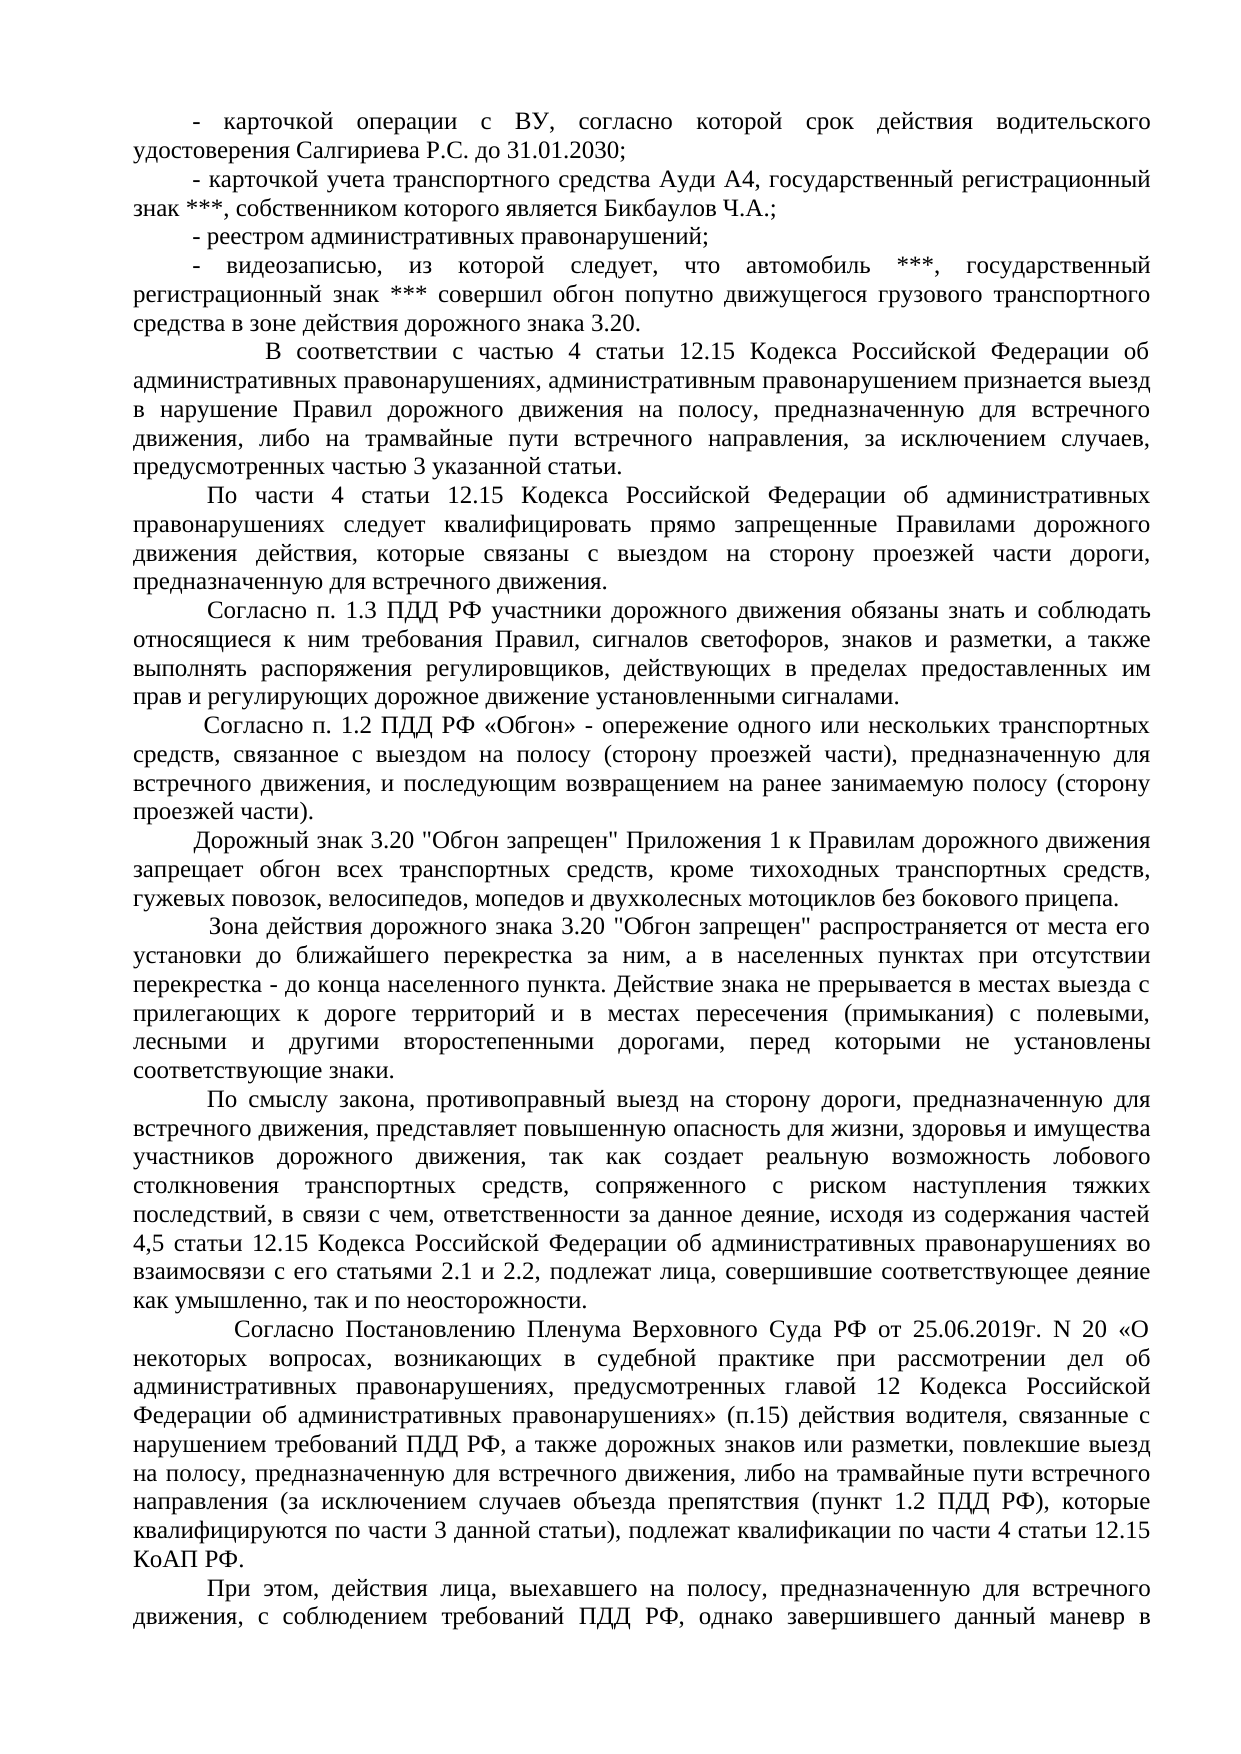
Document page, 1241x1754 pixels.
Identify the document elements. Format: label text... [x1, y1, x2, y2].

text - видеозаписью, из которой следует, что автомобиль ***, государственный регистрационный знак *** совершил обгон попутно движущегося грузового транспортного средства в зоне действия дорожного знака 3.20. [133, 250, 1152, 336]
text - реестром административных правонарушений; [133, 221, 1152, 250]
text Дорожный знак 3.20 "Обгон запрещен" Приложения 1 к Правилам дорожного движения запрещает обгон всех транспортных средств, кроме тихоходных транспортных средств, гужевых повозок, велосипедов, мопедов и двухколесных мотоциклов без бокового прицепа. [133, 825, 1152, 911]
text Согласно п. 1.3 ПДД РФ участники дорожного движения обязаны знать и соблюдать относящиеся к ним требования Правил, сигналов светофоров, знаков и разметки, а также выполнять распоряжения регулировщиков, действующих в пределах предоставленных им прав и регулирующих дорожное движение установленными сигналами. [133, 595, 1152, 710]
text Согласно п. 1.2 ПДД РФ «Обгон» - опережение одного или нескольких транспортных средств, связанное с выездом на полосу (сторону проезжей части), предназначенную для встречного движения, и последующим возвращением на ранее занимаемую полосу (сторону проезжей части). [133, 710, 1152, 825]
text Согласно Постановлению Пленума Верховного Суда РФ от 25.06.2019г. N 20 «О некоторых вопросах, возникающих в судебной практике при рассмотрении дел об административных правонарушениях, предусмотренных главой 12 Кодекса Российской Федерации об административных правонарушениях» (п.15) действия водителя, связанные с нарушением требований ПДД РФ, а также дорожных знаков или разметки, повлекшие выезд на полосу, предназначенную для встречного движения, либо на трамвайные пути встречного направления (за исключением случаев объезда препятствия (пункт 1.2 ПДД РФ), которые квалифицируются по части 3 данной статьи), подлежат квалификации по части 4 статьи 12.15 КоАП РФ. [133, 1314, 1152, 1573]
text Зона действия дорожного знака 3.20 "Обгон запрещен" распространяется от места его установки до ближайшего перекрестка за ним, а в населенных пунктах при отсутствии перекрестка - до конца населенного пункта. Действие знака не прерывается в местах выезда с прилегающих к дороге территорий и в местах пересечения (примыкания) с полевыми, лесными и другими второстепенными дорогами, перед которыми не установлены соответствующие знаки. [133, 911, 1152, 1084]
text - карточкой операции с ВУ, согласно которой срок действия водительского удостоверения Салгириева Р.С. до 31.01.2030; [133, 106, 1152, 164]
text - карточкой учета транспортного средства Ауди А4, государственный регистрационный знак ***, собственником которого является Бикбаулов Ч.А.; [133, 164, 1152, 221]
text По смыслу закона, противоправный выезд на сторону дороги, предназначенную для встречного движения, представляет повышенную опасность для жизни, здоровья и имущества участников дорожного движения, так как создает реальную возможность лобового столкновения транспортных средств, сопряженного с риском наступления тяжких последствий, в связи с чем, ответственности за данное деяние, исходя из содержания частей 4,5 статьи 12.15 Кодекса Российской Федерации об административных правонарушениях во взаимосвязи с его статьями 2.1 и 2.2, подлежат лица, совершившие соответствующее деяние как умышленно, так и по неосторожности. [133, 1084, 1152, 1314]
text В соответствии с частью 4 статьи 12.15 Кодекса Российской Федерации об административных правонарушениях, административным правонарушением признается выезд в нарушение Правил дорожного движения на полосу, предназначенную для встречного движения, либо на трамвайные пути встречного направления, за исключением случаев, предусмотренных частью 3 указанной статьи. [133, 336, 1152, 480]
text По части 4 статьи 12.15 Кодекса Российской Федерации об административных правонарушениях следует квалифицировать прямо запрещенные Правилами дорожного движения действия, которые связаны с выездом на сторону проезжей части дороги, предназначенную для встречного движения. [133, 480, 1152, 595]
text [133, 1573, 1152, 1630]
